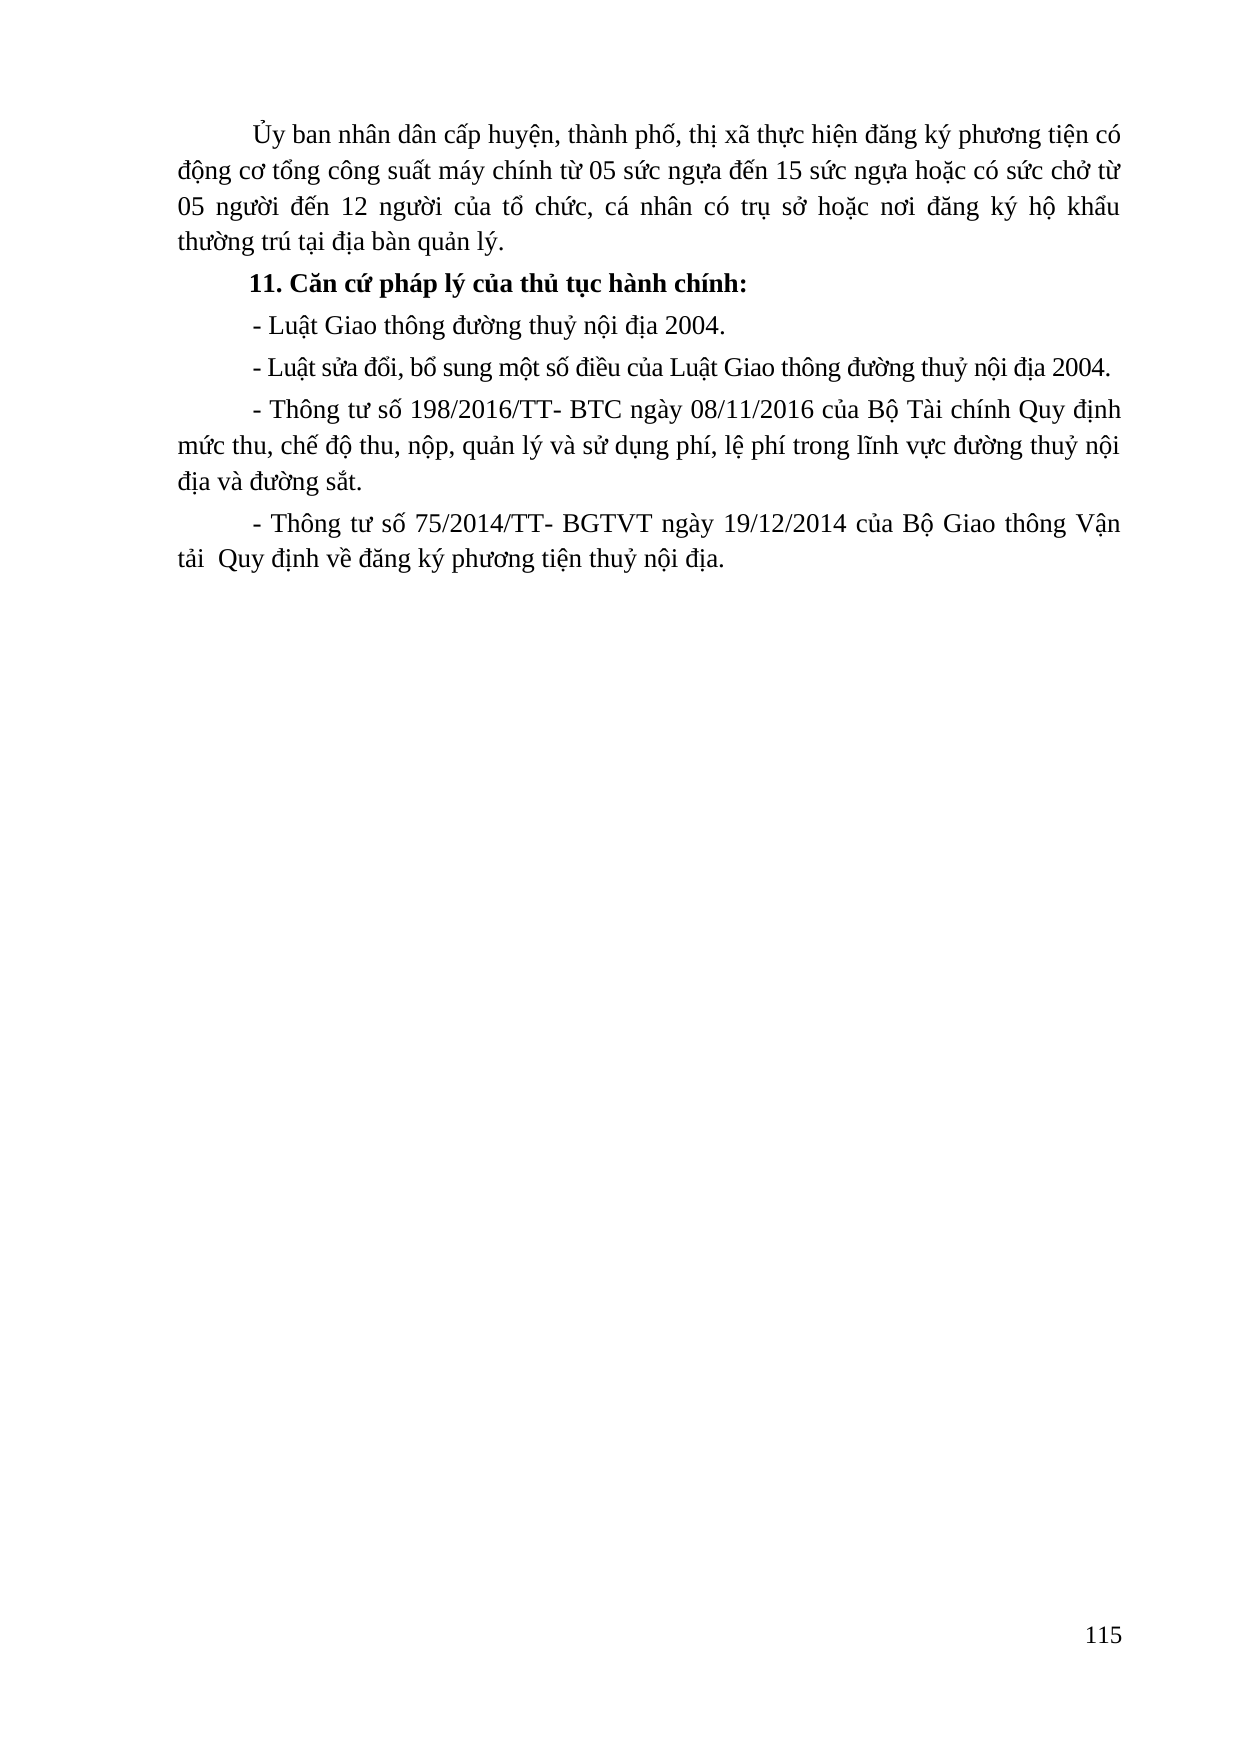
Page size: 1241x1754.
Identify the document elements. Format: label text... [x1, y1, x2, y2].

text Ủy ban nhân dân cấp huyện, thành phố, thị xã thực hiện đăng ký phương tiện có động cơ tổng công suất máy chính từ 05 sức ngựa đến 15 sức ngựa hoặc có sức chở từ 05 người đến 12 người của tổ chức, cá nhân có trụ sở hoặc nơi đăng ký hộ khẩu thường trú tại địa bàn quản lý. [177, 118, 1122, 154]
text 11. Căn cứ pháp lý của thủ tục hành chính: [177, 267, 1122, 298]
text - Luật Giao thông đường thuỷ nội địa 2004. [177, 309, 1122, 340]
text - Thông tư số 198/2016/TT- BTC ngày 08/11/2016 của Bộ Tài chính Quy định mức thu, chế độ thu, nộp, quản lý và sử dụng phí, lệ phí trong lĩnh vực đường thuỷ nội địa và đường sắt. [177, 393, 1122, 496]
text - Luật sửa đổi, bổ sung một số điều của Luật Giao thông đường thuỷ nội địa 2004. [177, 351, 1122, 382]
text Ủy ban nhân dân cấp huyện, thành phố, thị xã thực hiện đăng ký phương tiện có động cơ tổng công suất máy chính từ 05 sức ngựa đến 15 sức ngựa hoặc có sức chở từ 05 người đến 12 người của tổ chức, cá nhân có trụ sở hoặc nơi đăng ký hộ khẩu thường trú tại địa bàn quản lý. [177, 221, 1122, 256]
text - Thông tư số 75/2014/TT- BGTVT ngày 19/12/2014 của Bộ Giao thông Vận tải Quy định về đăng ký phương tiện thuỷ nội địa. [177, 507, 1122, 573]
